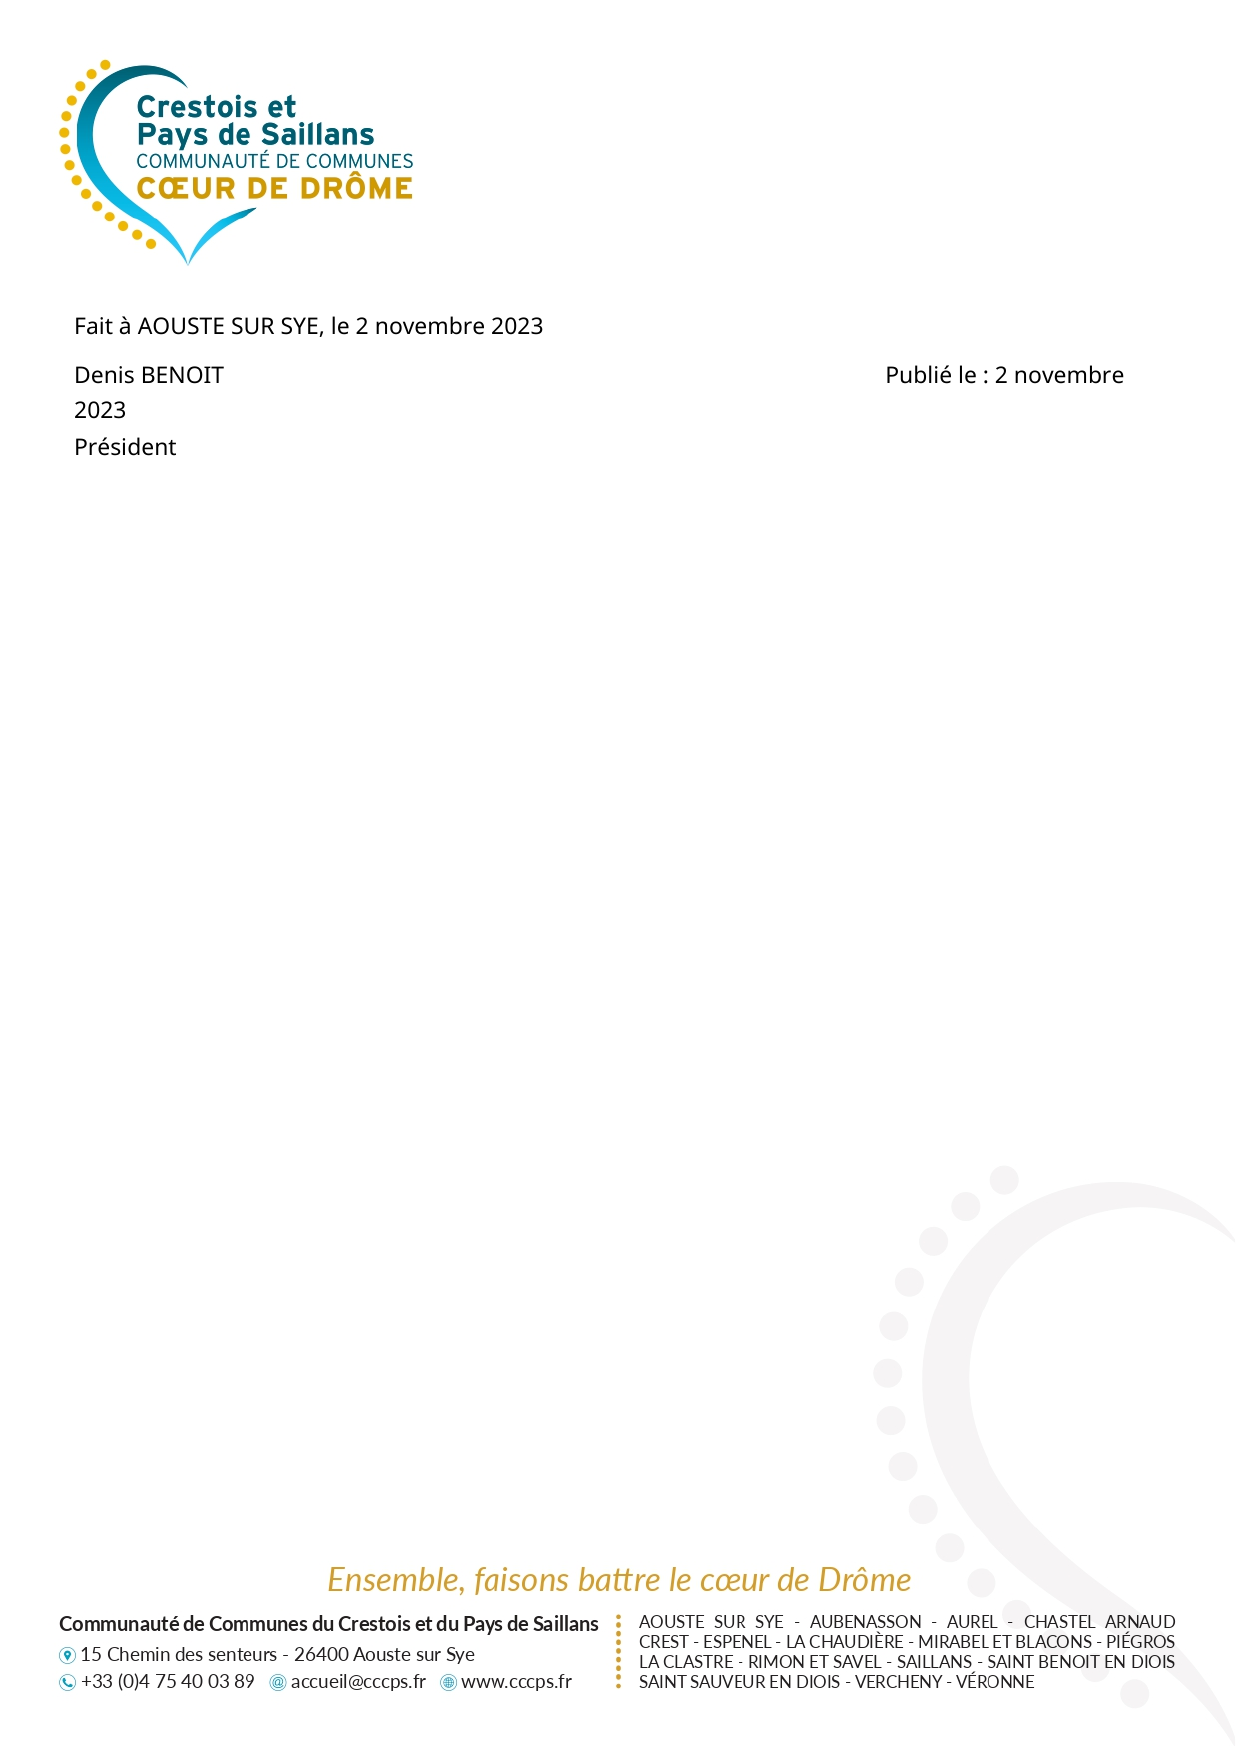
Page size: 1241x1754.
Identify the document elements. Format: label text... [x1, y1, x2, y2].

text Président [74, 430, 1166, 462]
text Denis BENOIT Publié le : 2 novembre 2023 [74, 358, 1166, 426]
text Fait à AOUSTE SUR SYE, le 2 novembre 2023 [74, 310, 1166, 341]
picture [0, 0, 1235, 1746]
